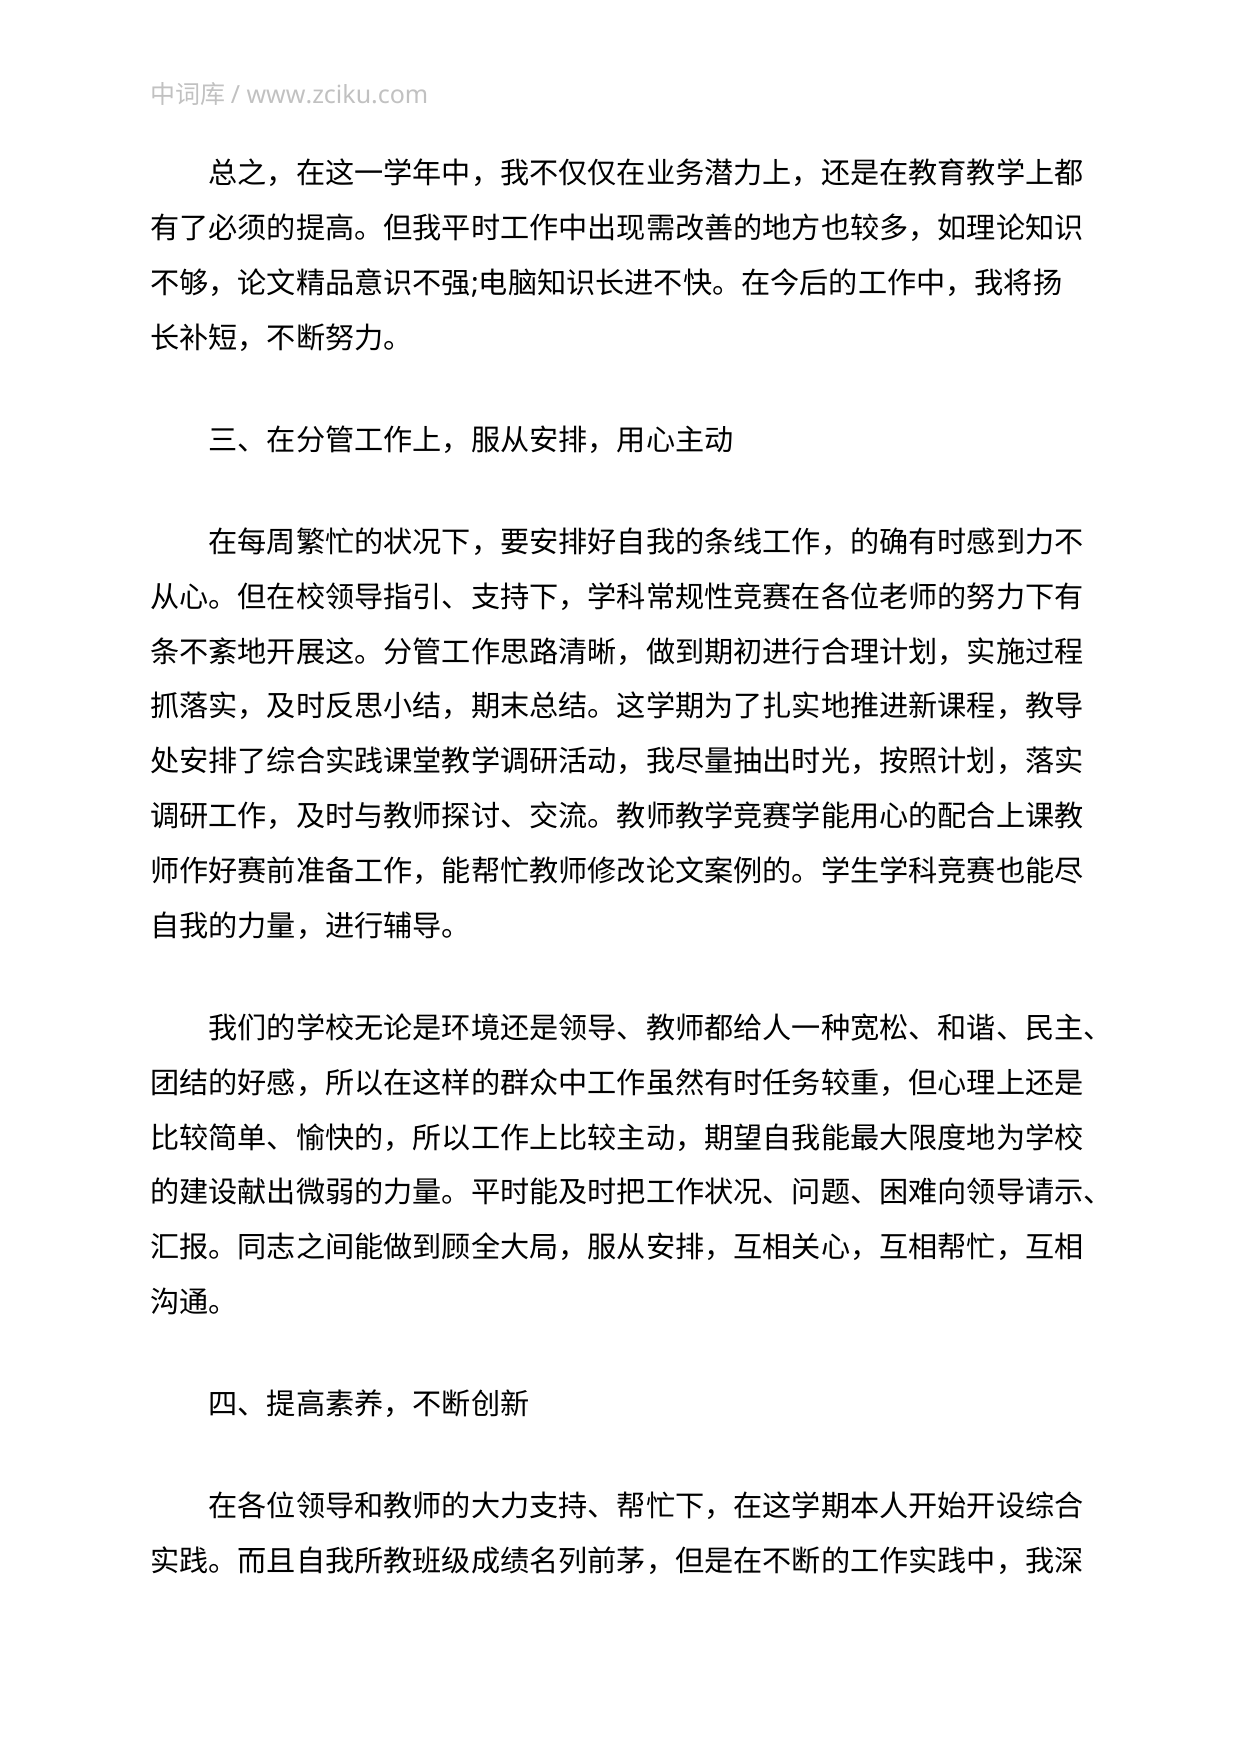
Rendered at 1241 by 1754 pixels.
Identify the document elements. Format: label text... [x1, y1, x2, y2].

text 总之，在这一学年中，我不仅仅在业务潜力上，还是在教育教学上都有了必须的提高。但我平时工作中出现需改善的地方也较多，如理论知识不够，论文精品意识不强;电脑知识长进不快。在今后的工作中，我将扬长补短，不断努力。 [150, 150, 1090, 357]
text 我们的学校无论是环境还是领导、教师都给人一种宽松、和谐、民主、团结的好感，所以在这样的群众中工作虽然有时任务较重，但心理上还是比较简单、愉快的，所以工作上比较主动，期望自我能最大限度地为学校的建设献出微弱的力量。平时能及时把工作状况、问题、困难向领导请示、汇报。同志之间能做到顾全大局，服从安排，互相关心，互相帮忙，互相沟通。 [150, 1004, 1090, 1321]
text 在每周繁忙的状况下，要安排好自我的条线工作，的确有时感到力不从心。但在校领导指引、支持下，学科常规性竞赛在各位老师的努力下有条不紊地开展这。分管工作思路清晰，做到期初进行合理计划，实施过程抓落实，及时反思小结，期末总结。这学期为了扎实地推进新课程，教导处安排了综合实践课堂教学调研活动，我尽量抽出时光，按照计划，落实调研工作，及时与教师探讨、交流。教师教学竞赛学能用心的配合上课教师作好赛前准备工作，能帮忙教师修改论文案例的。学生学科竞赛也能尽自我的力量，进行辅导。 [150, 518, 1090, 945]
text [150, 1482, 1090, 1579]
text 三、在分管工作上，服从安排，用心主动 [150, 417, 1090, 459]
text 四、提高素养，不断创新 [150, 1381, 1090, 1423]
